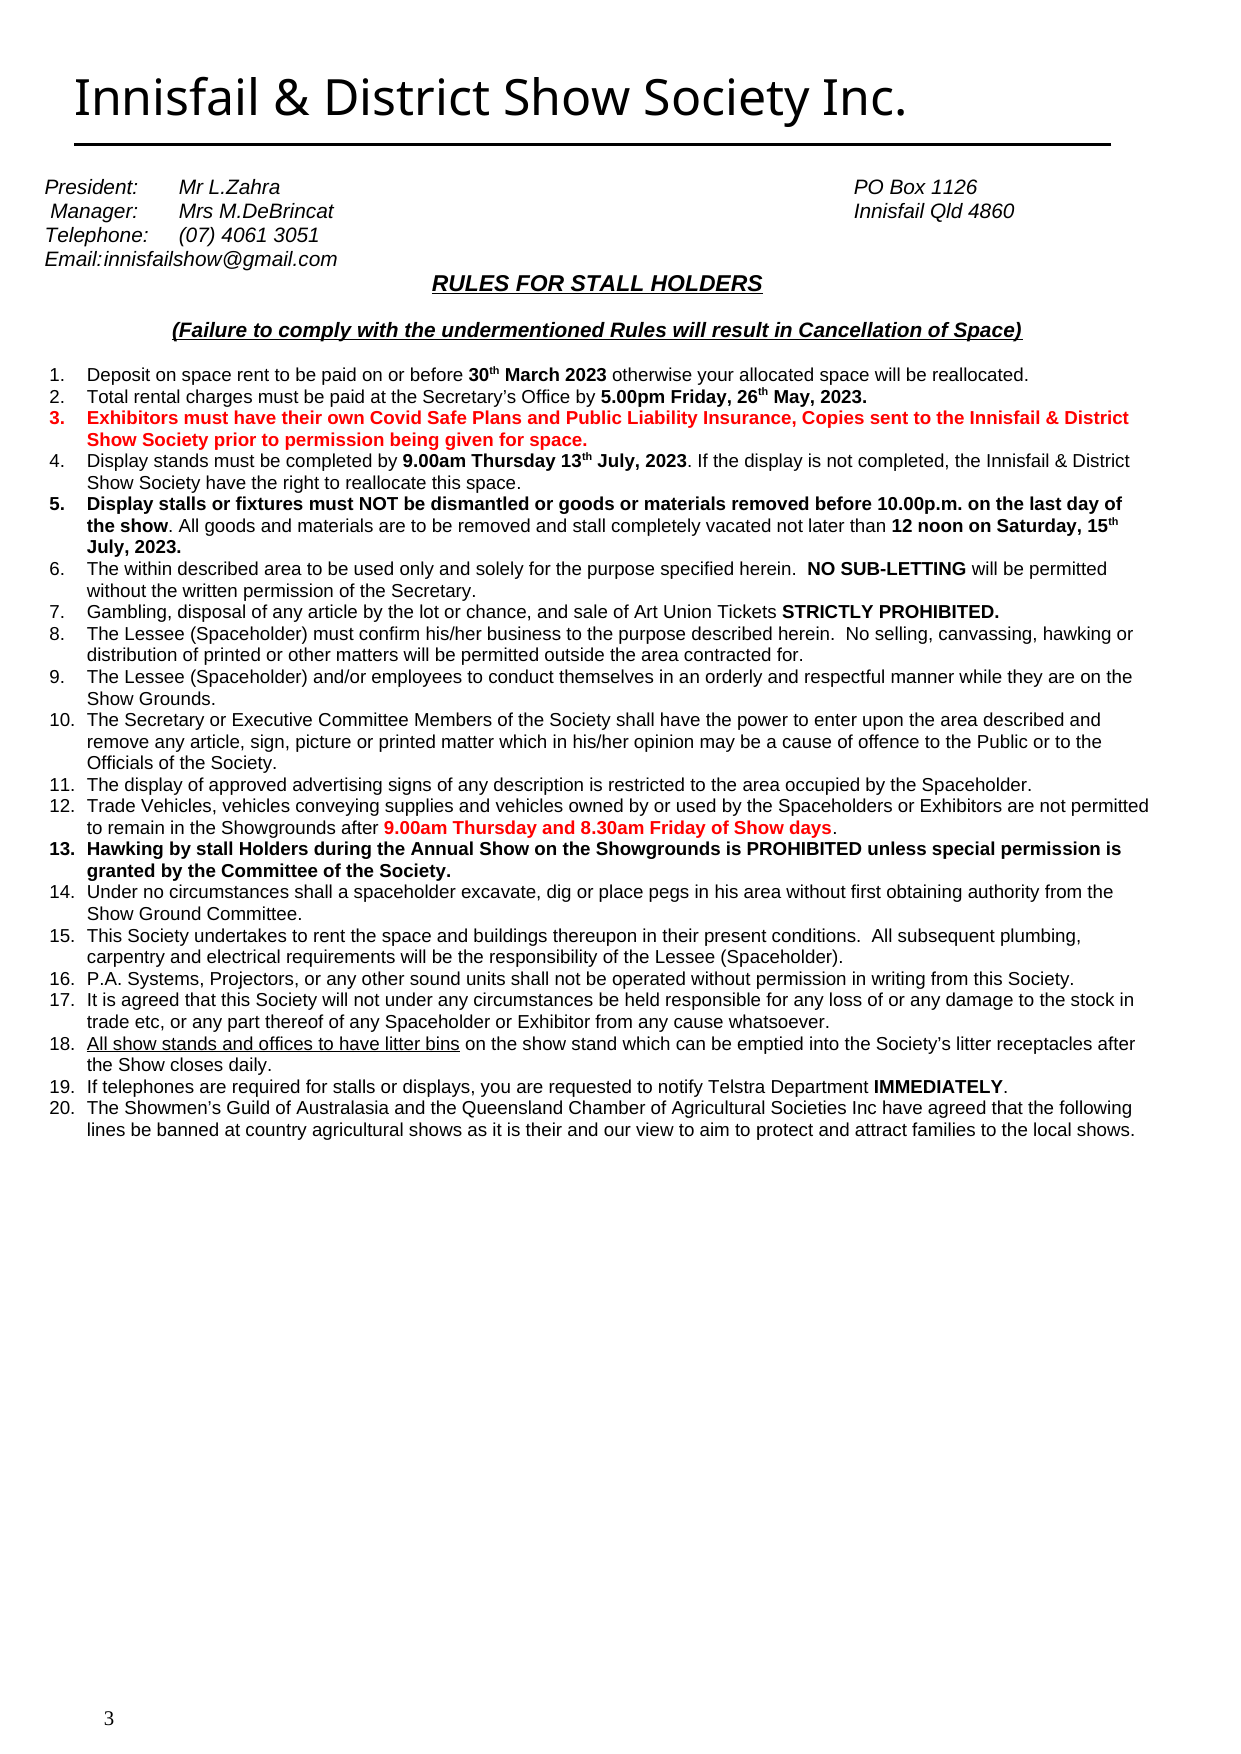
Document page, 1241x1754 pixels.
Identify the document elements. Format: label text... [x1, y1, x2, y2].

list Gambling, disposal of any article by the lot or chance, and sale of Art Union Tickets STRICTLY PROHIBITED. [49, 601, 1152, 623]
text RULES FOR STALL HOLDERS [44, 270, 1152, 297]
list The Lessee (Spaceholder) must confirm his/her business to the purpose described herein. No selling, canvassing, hawking or distribution of printed or other matters will be permitted outside the area contracted for. [49, 623, 1152, 666]
list Exhibitors must have their own Covid Safe Plans and Public Liability Insurance, Copies sent to the Innisfail & District Show Society prior to permission being given for space. [49, 407, 1152, 450]
text Manager: Mrs M.DeBrincat Innisfail Qld 4860 [44, 198, 1152, 222]
list The Lessee (Spaceholder) and/or employees to conduct themselves in an orderly and respectful manner while they are on the Show Grounds. [49, 666, 1152, 709]
list Display stalls or fixtures must NOT be dismantled or goods or materials removed before 10.00p.m. on the last day of the show. All goods and materials are to be removed and stall completely vacated not later than 12 noon on Saturday, 15th July, 2023. [49, 493, 1152, 558]
list Total rental charges must be paid at the Secretary’s Office by 5.00pm Friday, 26th May, 2023. [49, 385, 1152, 407]
list Display stands must be completed by 9.00am Thursday 13th July, 2023. If the display is not completed, the Innisfail & District Show Society have the right to reallocate this space. [49, 450, 1152, 493]
list It is agreed that this Society will not under any circumstances be held responsible for any loss of or any damage to the stock in trade etc, or any part thereof of any Spaceholder or Exhibitor from any cause whatsoever. [49, 989, 1152, 1032]
list All show stands and offices to have litter bins on the show stand which can be emptied into the Society’s litter receptacles after the Show closes daily. [49, 1032, 1152, 1075]
list If telephones are required for stalls or displays, you are requested to notify Telstra Department IMMEDIATELY. [49, 1075, 1167, 1097]
text President: Mr L.Zahra PO Box 1126 [44, 174, 1152, 198]
text Innisfail & District Show Society Inc. [74, 62, 1111, 143]
list The within described area to be used only and solely for the purpose specified herein. NO SUB-LETTING will be permitted without the written permission of the Secretary. [49, 558, 1152, 601]
list Hawking by stall Holders during the Annual Show on the Showgrounds is PROHIBITED unless special permission is granted by the Committee of the Society. [49, 838, 1152, 881]
list Trade Vehicles, vehicles conveying supplies and vehicles owned by or used by the Spaceholders or Exhibitors are not permitted to remain in the Showgrounds after 9.00am Thursday and 8.30am Friday of Show days. [49, 795, 1152, 838]
list P.A. Systems, Projectors, or any other sound units shall not be operated without permission in writing from this Society. [49, 968, 1152, 989]
list The Showmen’s Guild of Australasia and the Queensland Chamber of Agricultural Societies Inc have agreed that the following lines be banned at country agricultural shows as it is their and our view to aim to protect and attract families to the local shows. [49, 1097, 1152, 1140]
list The Secretary or Executive Committee Members of the Society shall have the power to enter upon the area described and remove any article, sign, picture or printed matter which in his/her opinion may be a cause of offence to the Public or to the Officials of the Society. [49, 709, 1152, 773]
text (Failure to comply with the undermentioned Rules will result in Cancellation of Space) [44, 318, 1152, 342]
list Deposit on space rent to be paid on or before 30th March 2023 otherwise your allocated space will be reallocated. [49, 364, 1152, 385]
list This Society undertakes to rent the space and buildings thereupon in their present conditions. All subsequent plumbing, carpentry and electrical requirements will be the responsibility of the Lessee (Spaceholder). [49, 924, 1152, 968]
text Telephone: (07) 4061 3051 [44, 222, 1152, 246]
list Under no circumstances shall a spaceholder excavate, dig or place pegs in his area without first obtaining authority from the Show Ground Committee. [49, 881, 1152, 924]
list The display of approved advertising signs of any description is restricted to the area occupied by the Spaceholder. [49, 773, 1152, 795]
text Email: innisfailshow@gmail.com [44, 246, 1152, 270]
